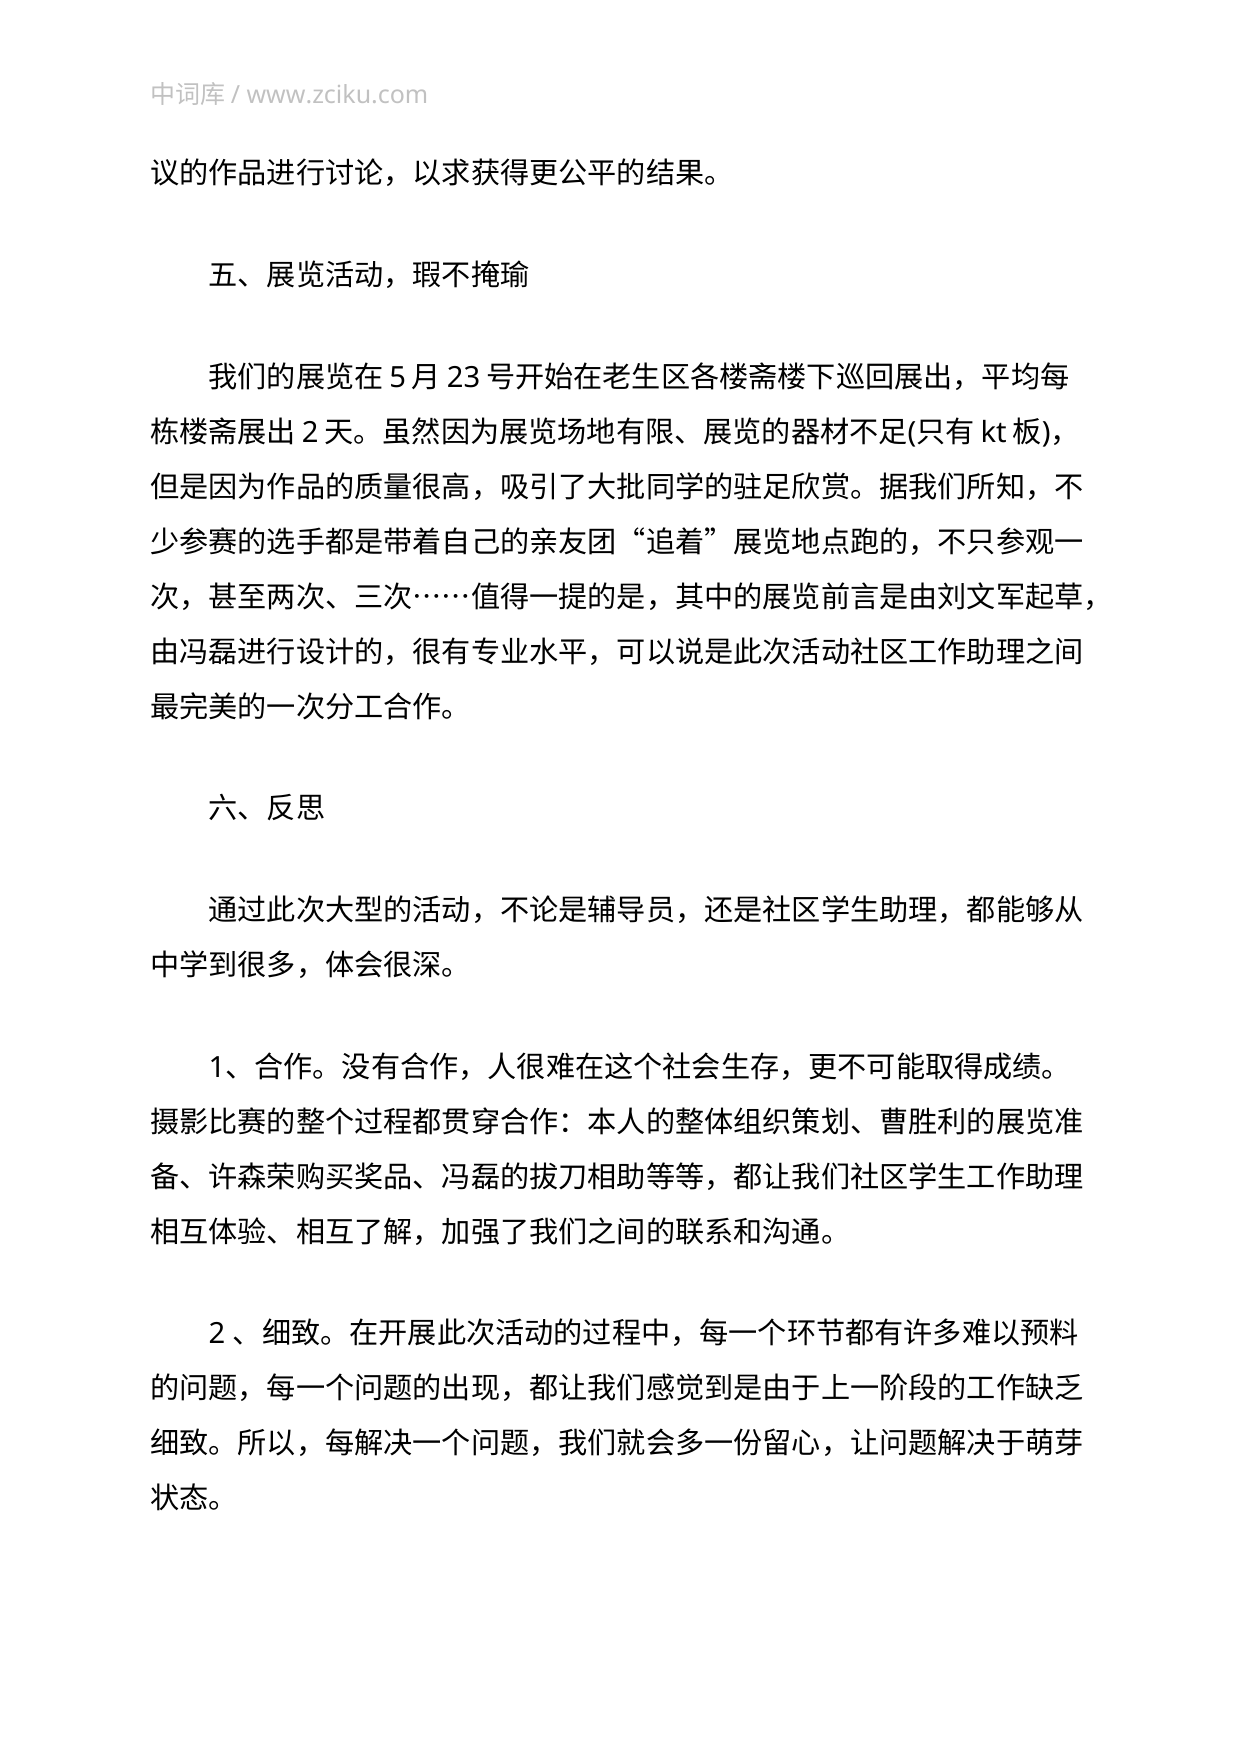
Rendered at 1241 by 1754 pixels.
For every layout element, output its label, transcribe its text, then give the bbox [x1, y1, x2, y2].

text 2 、细致。在开展此次活动的过程中，每一个环节都有许多难以预料的问题，每一个问题的出现，都让我们感觉到是由于上一阶段的工作缺乏细致。所以，每解决一个问题，我们就会多一份留心，让问题解决于萌芽状态。 [150, 1310, 1090, 1517]
text 1、合作。没有合作，人很难在这个社会生存，更不可能取得成绩。摄影比赛的整个过程都贯穿合作：本人的整体组织策划、曹胜利的展览准备、许森荣购买奖品、冯磊的拔刀相助等等，都让我们社区学生工作助理相互体验、相互了解，加强了我们之间的联系和沟通。 [150, 1043, 1090, 1250]
text 我们的展览在5月23号开始在老生区各楼斋楼下巡回展出，平均每栋楼斋展出2天。虽然因为展览场地有限、展览的器材不足(只有kt板)，但是因为作品的质量很高，吸引了大批同学的驻足欣赏。据我们所知，不少参赛的选手都是带着自己的亲友团“追着”展览地点跑的，不只参观一次，甚至两次、三次……值得一提的是，其中的展览前言是由刘文军起草，由冯磊进行设计的，很有专业水平，可以说是此次活动社区工作助理之间最完美的一次分工合作。 [150, 353, 1090, 725]
text 通过此次大型的活动，不论是辅导员，还是社区学生助理，都能够从中学到很多，体会很深。 [150, 887, 1090, 984]
text 五、展览活动，瑕不掩瑜 [150, 252, 1090, 294]
text 六、反思 [150, 785, 1090, 827]
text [150, 150, 1090, 192]
